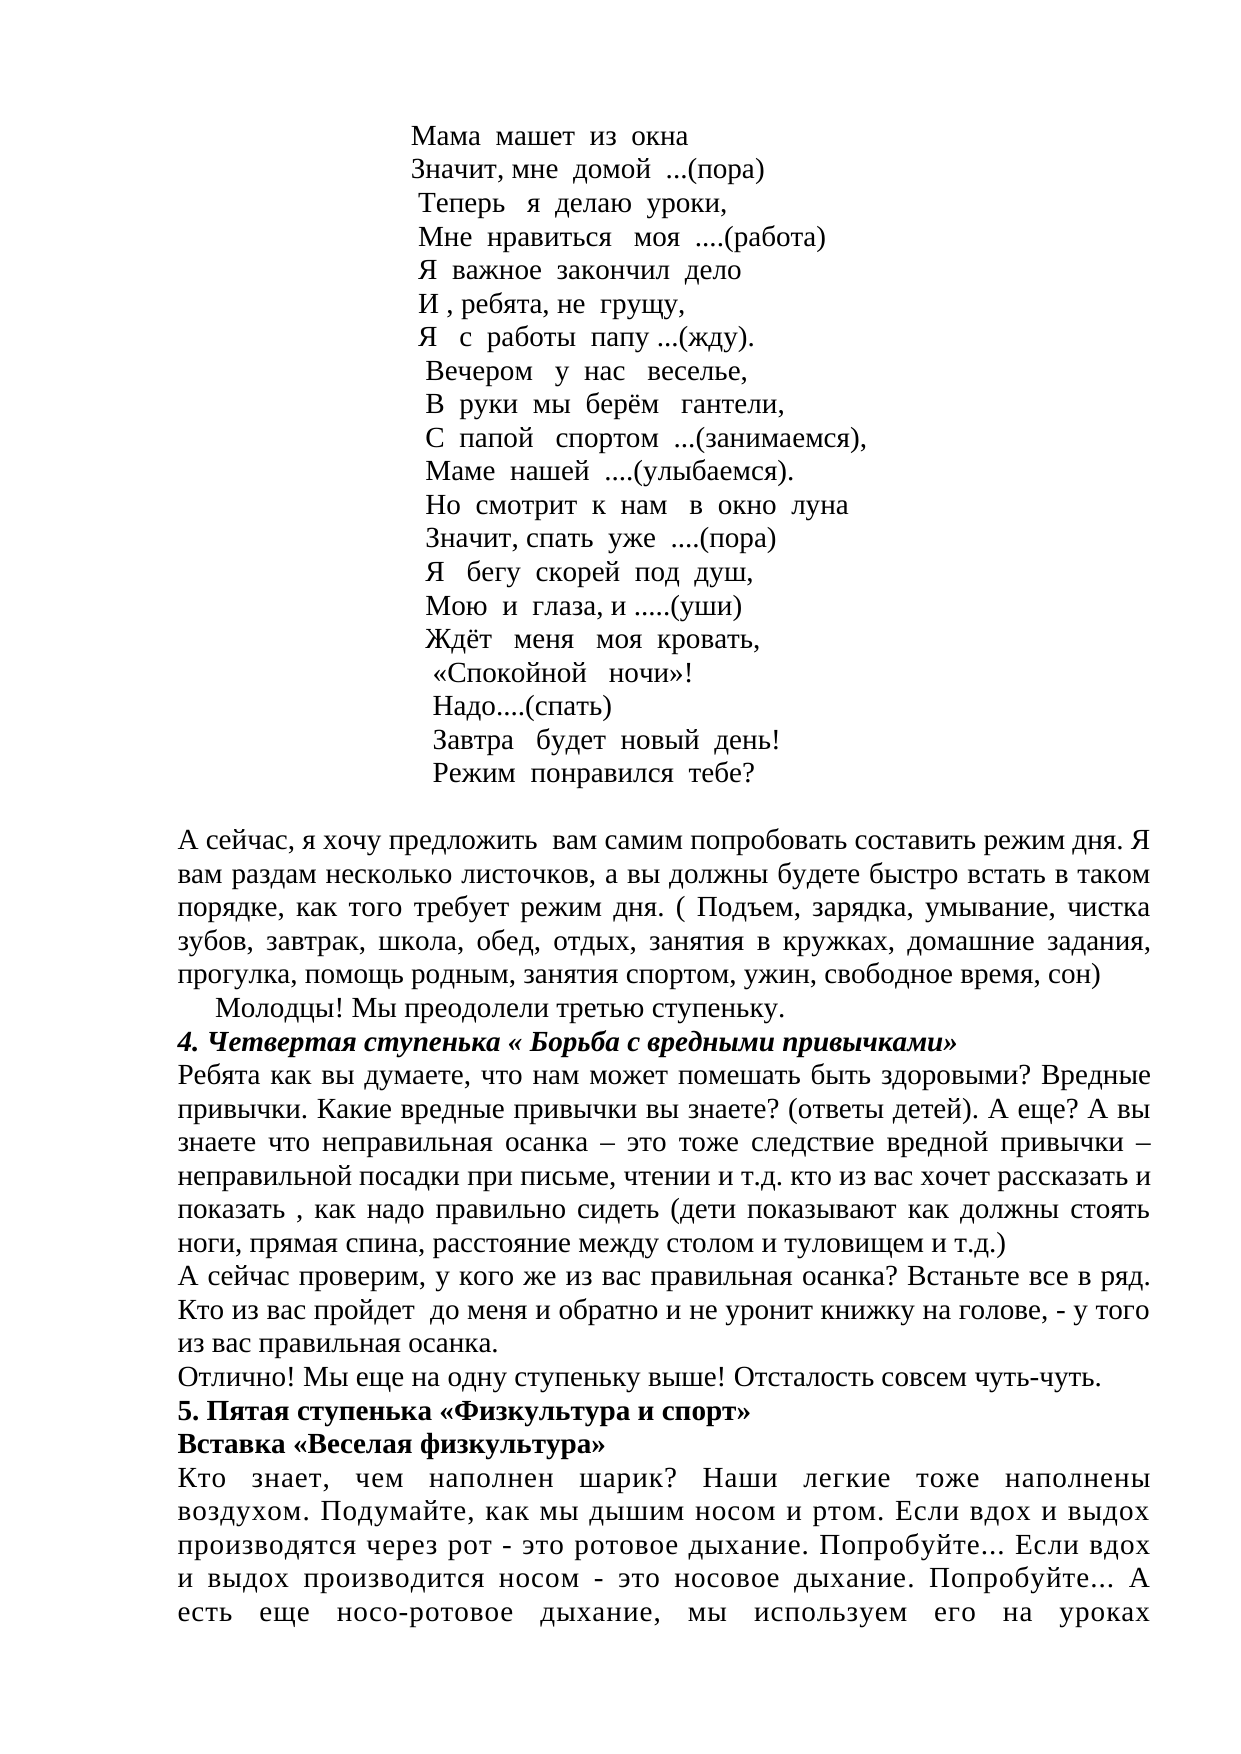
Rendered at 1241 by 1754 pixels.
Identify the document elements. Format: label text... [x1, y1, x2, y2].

text Маме нашей ....(улыбаемся). [177, 453, 1152, 487]
text А сейчас, я хочу предложить вам самим попробовать составить режим дня. Я вам раздам несколько листочков, а вы должны будете быстро встать в таком порядке, как того требует режим дня. ( Подъем, зарядка, умывание, чистка зубов, завтрак, школа, обед, отдых, занятия в кружках, домашние задания, прогулка, помощь родным, занятия спортом, ужин, свободное время, сон) [177, 822, 1152, 990]
text Ждёт меня моя кровать, [177, 621, 1152, 655]
text Теперь я делаю уроки, [177, 185, 1152, 219]
text С папой спортом ...(занимаемся), [177, 420, 1152, 453]
text Я важное закончил дело [177, 252, 1152, 286]
text 4. Четвертая ступенька « Борьба с вредными привычками» [177, 1024, 1152, 1057]
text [177, 1460, 1152, 1627]
text Молодцы! Мы преодолели третью ступеньку. [215, 990, 1152, 1024]
text А сейчас проверим, у кого же из вас правильная осанка? Встаньте все в ряд. Кто из вас пройдет до меня и обратно и не уронит книжку на голове, - у того из вас правильная осанка. [177, 1258, 1152, 1359]
text Надо....(спать) [177, 688, 1152, 722]
text Мама машет из окна [177, 118, 1152, 152]
text Ребята как вы думаете, что нам может помешать быть здоровыми? Вредные привычки. Какие вредные привычки вы знаете? (ответы детей). А еще? А вы знаете что неправильная осанка – это тоже следствие вредной привычки – неправильной посадки при письме, чтении и т.д. кто из вас хочет рассказать и показать , как надо правильно сидеть (дети показывают как должны стоять ноги, прямая спина, расстояние между столом и туловищем и т.д.) [177, 1057, 1152, 1258]
text Вставка «Веселая физкультура» [177, 1426, 1152, 1460]
text Значит, спать уже ....(пора) [177, 521, 1152, 554]
text И , ребята, не грущу, [177, 286, 1152, 319]
text Я с работы папу ...(жду). [177, 319, 1152, 353]
text Отлично! Мы еще на одну ступеньку выше! Отсталость совсем чуть-чуть. [177, 1359, 1152, 1393]
text Вечером у нас веселье, [177, 353, 1152, 386]
text 5. Пятая ступенька «Физкультура и спорт» [177, 1393, 1152, 1426]
text «Спокойной ночи»! [177, 655, 1152, 688]
text Но смотрит к нам в окно луна [177, 487, 1152, 521]
text Мне нравиться моя ....(работа) [177, 219, 1152, 252]
text Мою и глаза, и .....(уши) [177, 588, 1152, 621]
text Я бегу скорей под душ, [177, 554, 1152, 588]
text Режим понравился тебе? [177, 755, 1152, 789]
text Завтра будет новый день! [177, 722, 1152, 755]
text В руки мы берём гантели, [177, 386, 1152, 420]
text Значит, мне домой ...(пора) [177, 152, 1152, 185]
